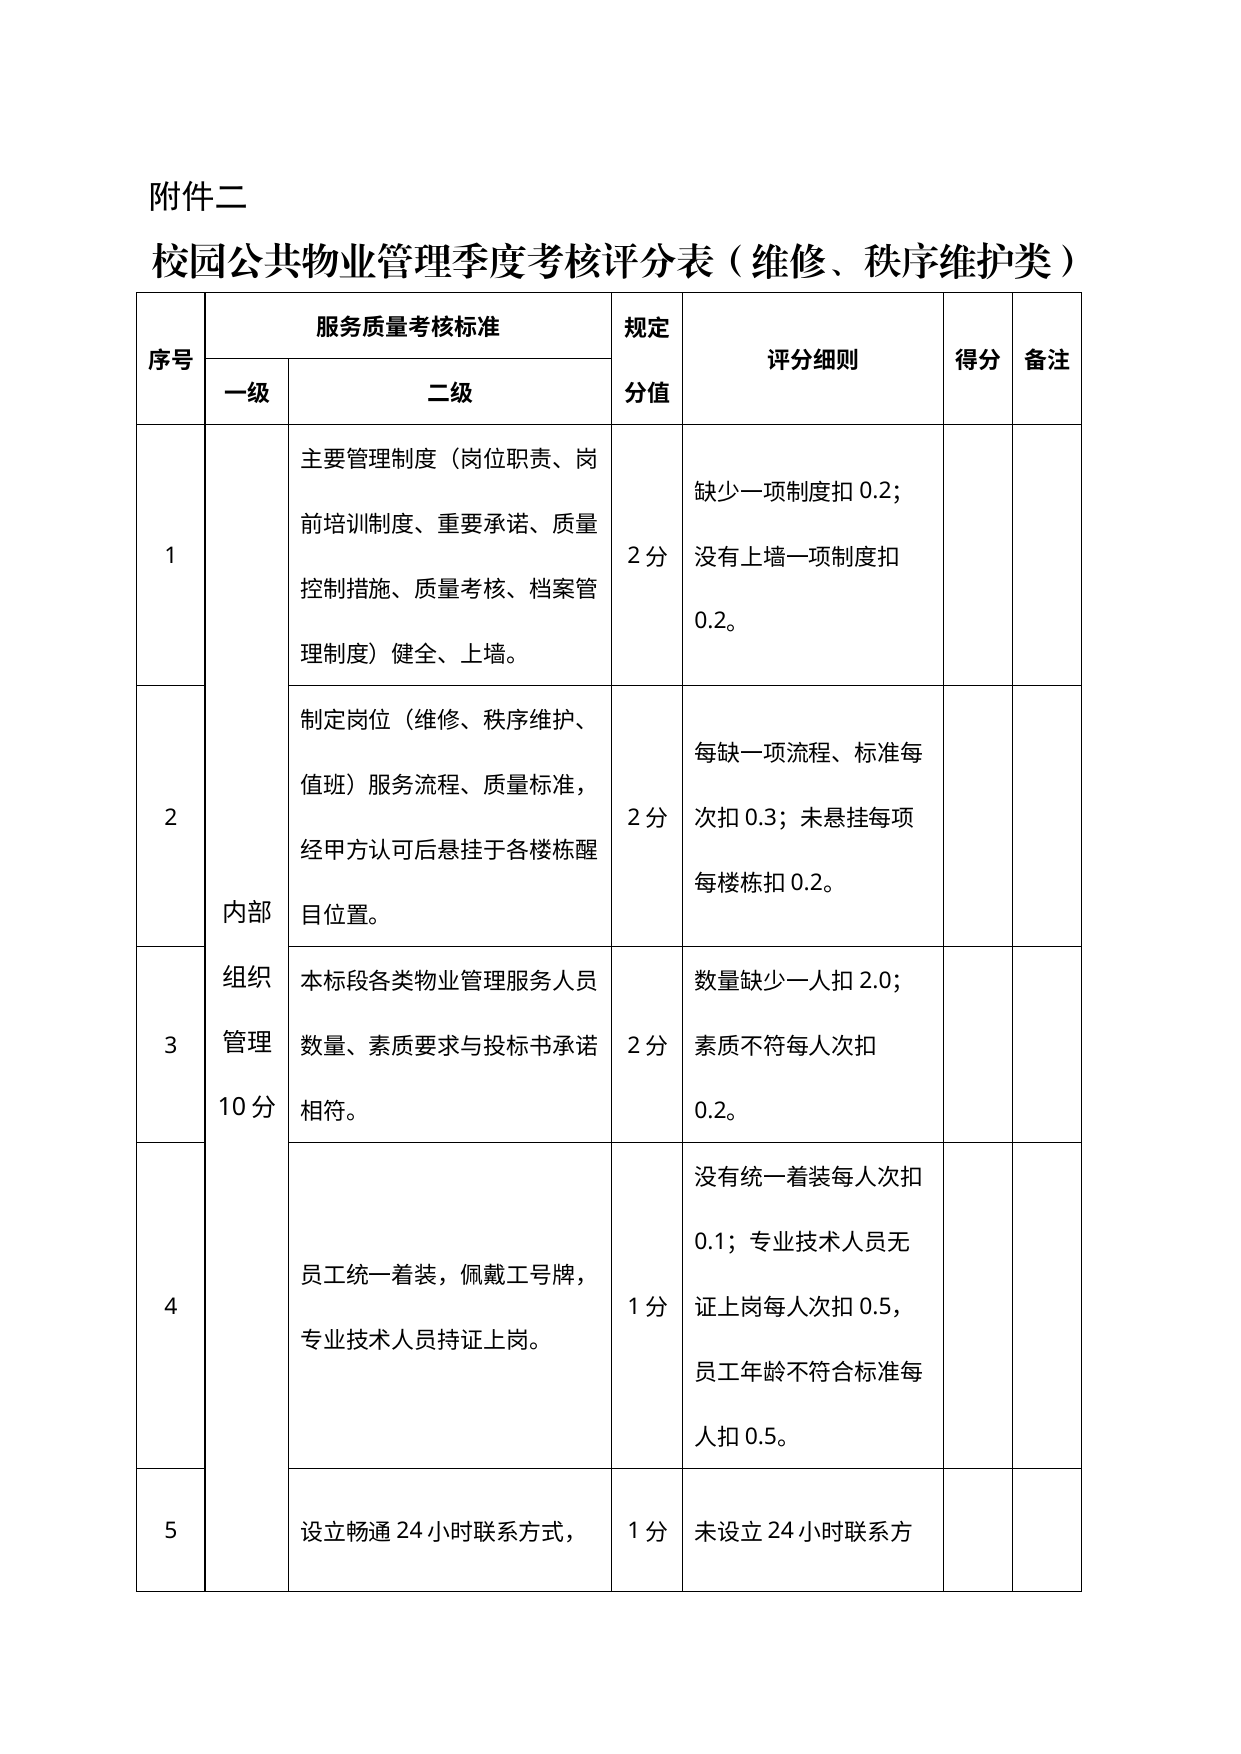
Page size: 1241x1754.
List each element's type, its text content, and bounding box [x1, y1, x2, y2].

table_cell 缺少一项制度扣0.2；没有上墙一项制度扣0.2。 [683, 425, 943, 685]
table_cell 内部组织管理10分 [206, 425, 288, 1591]
table_cell [944, 425, 1012, 685]
table_cell 2 [137, 686, 204, 946]
table_cell 5 [137, 1469, 204, 1591]
table_header 得分 [944, 293, 1012, 424]
table_cell [1013, 947, 1081, 1142]
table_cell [683, 1469, 943, 1591]
table_cell [944, 686, 1012, 946]
table_cell 2分 [612, 947, 682, 1142]
table_cell 1分 [612, 1143, 682, 1468]
table_header 序号 [137, 293, 204, 424]
table_cell 员工统一着装，佩戴工号牌，专业技术人员持证上岗。 [289, 1143, 611, 1468]
table_cell 1分 [612, 1469, 682, 1591]
table_cell [944, 947, 1012, 1142]
table_cell 二级 [289, 359, 611, 424]
table_cell [1013, 1143, 1081, 1468]
table_cell 制定岗位（维修、秩序维护、值班）服务流程、质量标准，经甲方认可后悬挂于各楼栋醒目位置。 [289, 686, 611, 946]
table_cell 4 [137, 1143, 204, 1468]
table_cell 没有统一着装每人次扣0.1；专业技术人员无证上岗每人次扣0.5，员工年龄不符合标准每人扣0.5。 [683, 1143, 943, 1468]
table_cell 3 [137, 947, 204, 1142]
table_cell 主要管理制度（岗位职责、岗前培训制度、重要承诺、质量控制措施、质量考核、档案管理制度）健全、上墙。 [289, 425, 611, 685]
table_cell 数量缺少一人扣2.0；素质不符每人次扣0.2。 [683, 947, 943, 1142]
table_header 规定分值 [612, 293, 682, 424]
table_header 服务质量考核标准 [206, 293, 611, 358]
table_cell [1013, 425, 1081, 685]
table_cell 1 [137, 425, 204, 685]
table_cell 本标段各类物业管理服务人员数量、素质要求与投标书承诺相符。 [289, 947, 611, 1142]
table_cell [944, 1143, 1012, 1468]
table_header 备注 [1013, 293, 1081, 424]
table_cell 每缺一项流程、标准每次扣0.3；未悬挂每项每楼栋扣0.2。 [683, 686, 943, 946]
text 附件二 [148, 162, 1092, 227]
table_header 评分细则 [683, 293, 943, 424]
table_cell [944, 1469, 1012, 1591]
table_cell [1013, 686, 1081, 946]
text 校园公共物业管理季度考核评分表（维修、秩序维护类） [148, 227, 1092, 292]
table_cell 2分 [612, 425, 682, 685]
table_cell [289, 1469, 611, 1591]
table_cell [1013, 1469, 1081, 1591]
table_cell 一级 [206, 359, 288, 424]
table_cell 2分 [612, 686, 682, 946]
